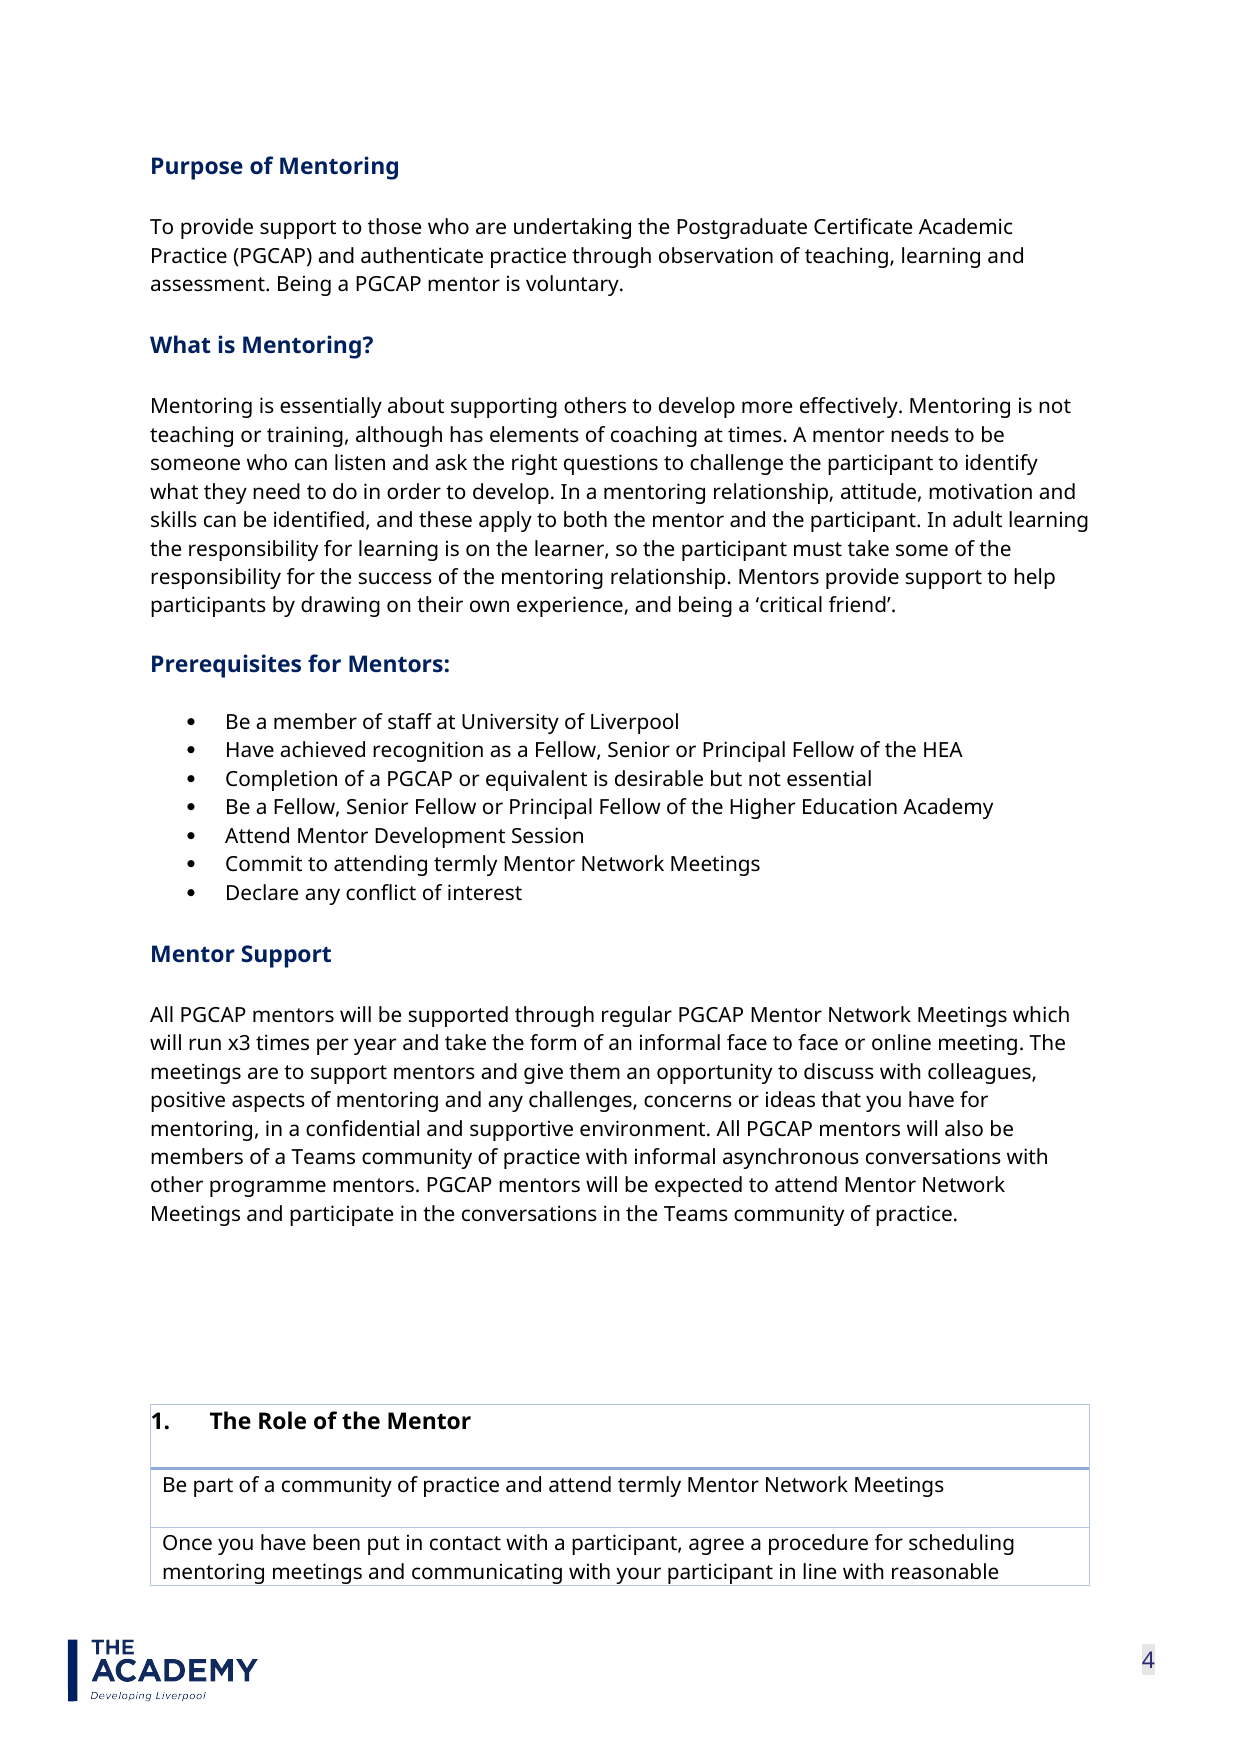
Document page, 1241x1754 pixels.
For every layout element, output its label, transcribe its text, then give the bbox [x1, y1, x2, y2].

table_header The Role of the Mentor [151, 1405, 1089, 1467]
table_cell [151, 1528, 1089, 1585]
text To provide support to those who are undertaking the Postgraduate Certificate Academic Practice (PGCAP) and authenticate practice through observation of teaching, learning and assessment. Being a PGCAP mentor is voluntary. [150, 212, 1090, 298]
text Mentoring is essentially about supporting others to develop more effectively. Mentoring is not teaching or training, although has elements of coaching at times. A mentor needs to be someone who can listen and ask the right questions to challenge the participant to identify what they need to do in order to develop. In a mentoring relationship, attitude, motivation and skills can be identified, and these apply to both the mentor and the participant. In adult learning the responsibility for learning is on the learner, so the participant must take some of the responsibility for the success of the mentoring relationship. Mentors provide support to help participants by drawing on their own experience, and being a ‘critical friend’. [150, 392, 1090, 619]
list Attend Mentor Development Session [187, 821, 1090, 849]
list Completion of a PGCAP or equivalent is desirable but not essential [187, 764, 1090, 792]
text All PGCAP mentors will be supported through regular PGCAP Mentor Network Meetings which will run x3 times per year and take the form of an informal face to face or online meeting. The meetings are to support mentors and give them an opportunity to discuss with colleagues, positive aspects of mentoring and any challenges, concerns or ideas that you have for mentoring, in a confidential and supportive environment. All PGCAP mentors will also be members of a Teams community of practice with informal asynchronous conversations with other programme mentors. PGCAP mentors will be expected to attend Mentor Network Meetings and participate in the conversations in the Teams community of practice. [150, 1000, 1090, 1227]
list Commit to attending termly Mentor Network Meetings [187, 849, 1090, 878]
list Be a Fellow, Senior Fellow or Principal Fellow of the Higher Education Academy [187, 792, 1090, 821]
text Purpose of Mentoring [150, 150, 1090, 181]
text Mentor Support [150, 937, 1090, 969]
list Be a member of staff at University of Liverpool [187, 707, 1090, 736]
list Have achieved recognition as a Fellow, Senior or Principal Fellow of the HEA [187, 736, 1090, 764]
list Declare any conflict of interest [187, 878, 1090, 906]
text Prerequisites for Mentors: [150, 647, 1090, 679]
text What is Mentoring? [150, 329, 1090, 360]
table_cell Be part of a community of practice and attend termly Mentor Network Meetings [151, 1470, 1089, 1527]
picture [68, 1631, 277, 1705]
